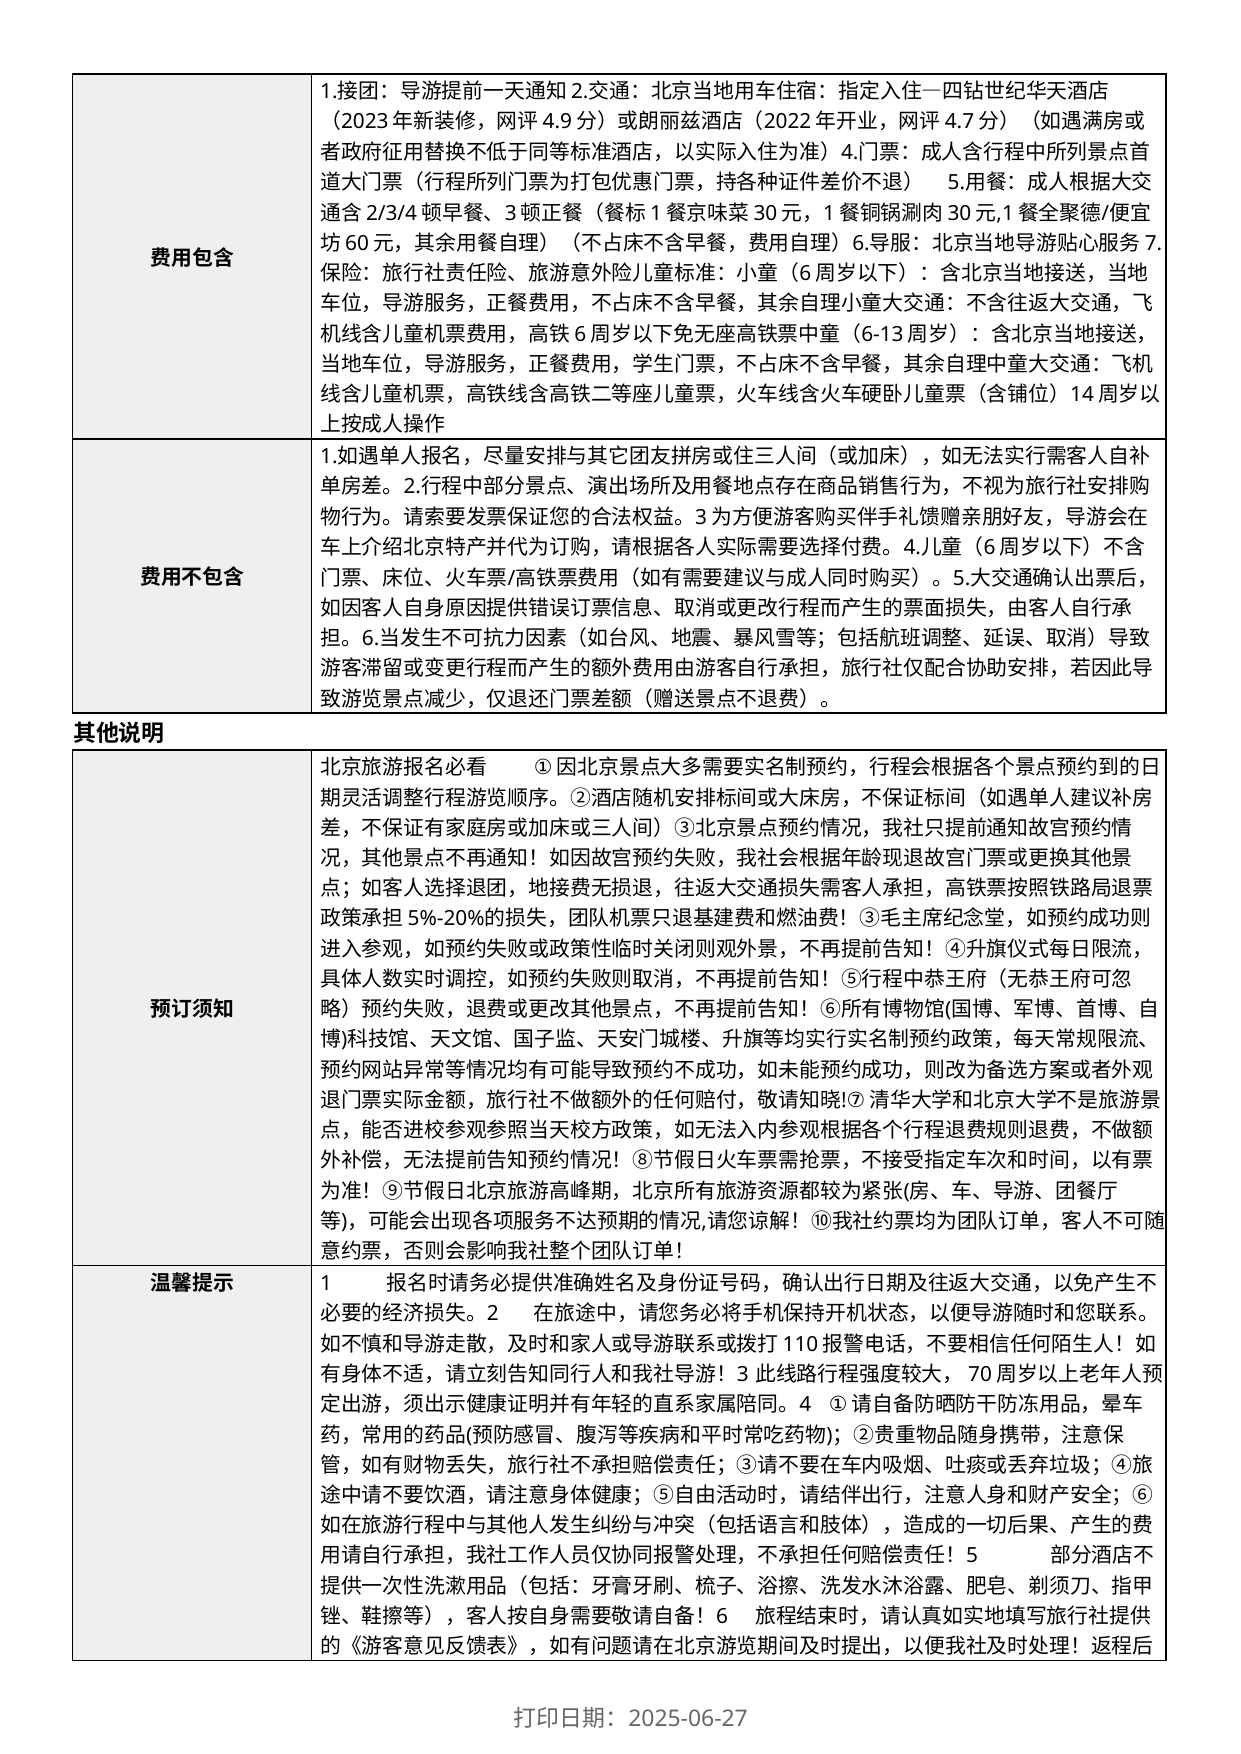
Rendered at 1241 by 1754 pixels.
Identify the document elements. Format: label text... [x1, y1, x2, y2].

table_cell 温馨提示 [73, 1266, 311, 1660]
table_header 预订须知 [73, 751, 311, 1265]
table_cell 1.如遇单人报名，尽量安排与其它团友拼房或住三人间（或加床），如无法实行需客人自补单房差。 [312, 440, 1165, 712]
table_header 费用包含 [73, 75, 311, 438]
text 其他说明 [73, 714, 1167, 748]
table_header 1.接团：导游提前一天通知 [312, 75, 1165, 438]
table_cell 费用不包含 [73, 440, 311, 712]
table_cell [312, 1266, 1165, 1660]
table_header 北京旅游 [312, 751, 1165, 1265]
